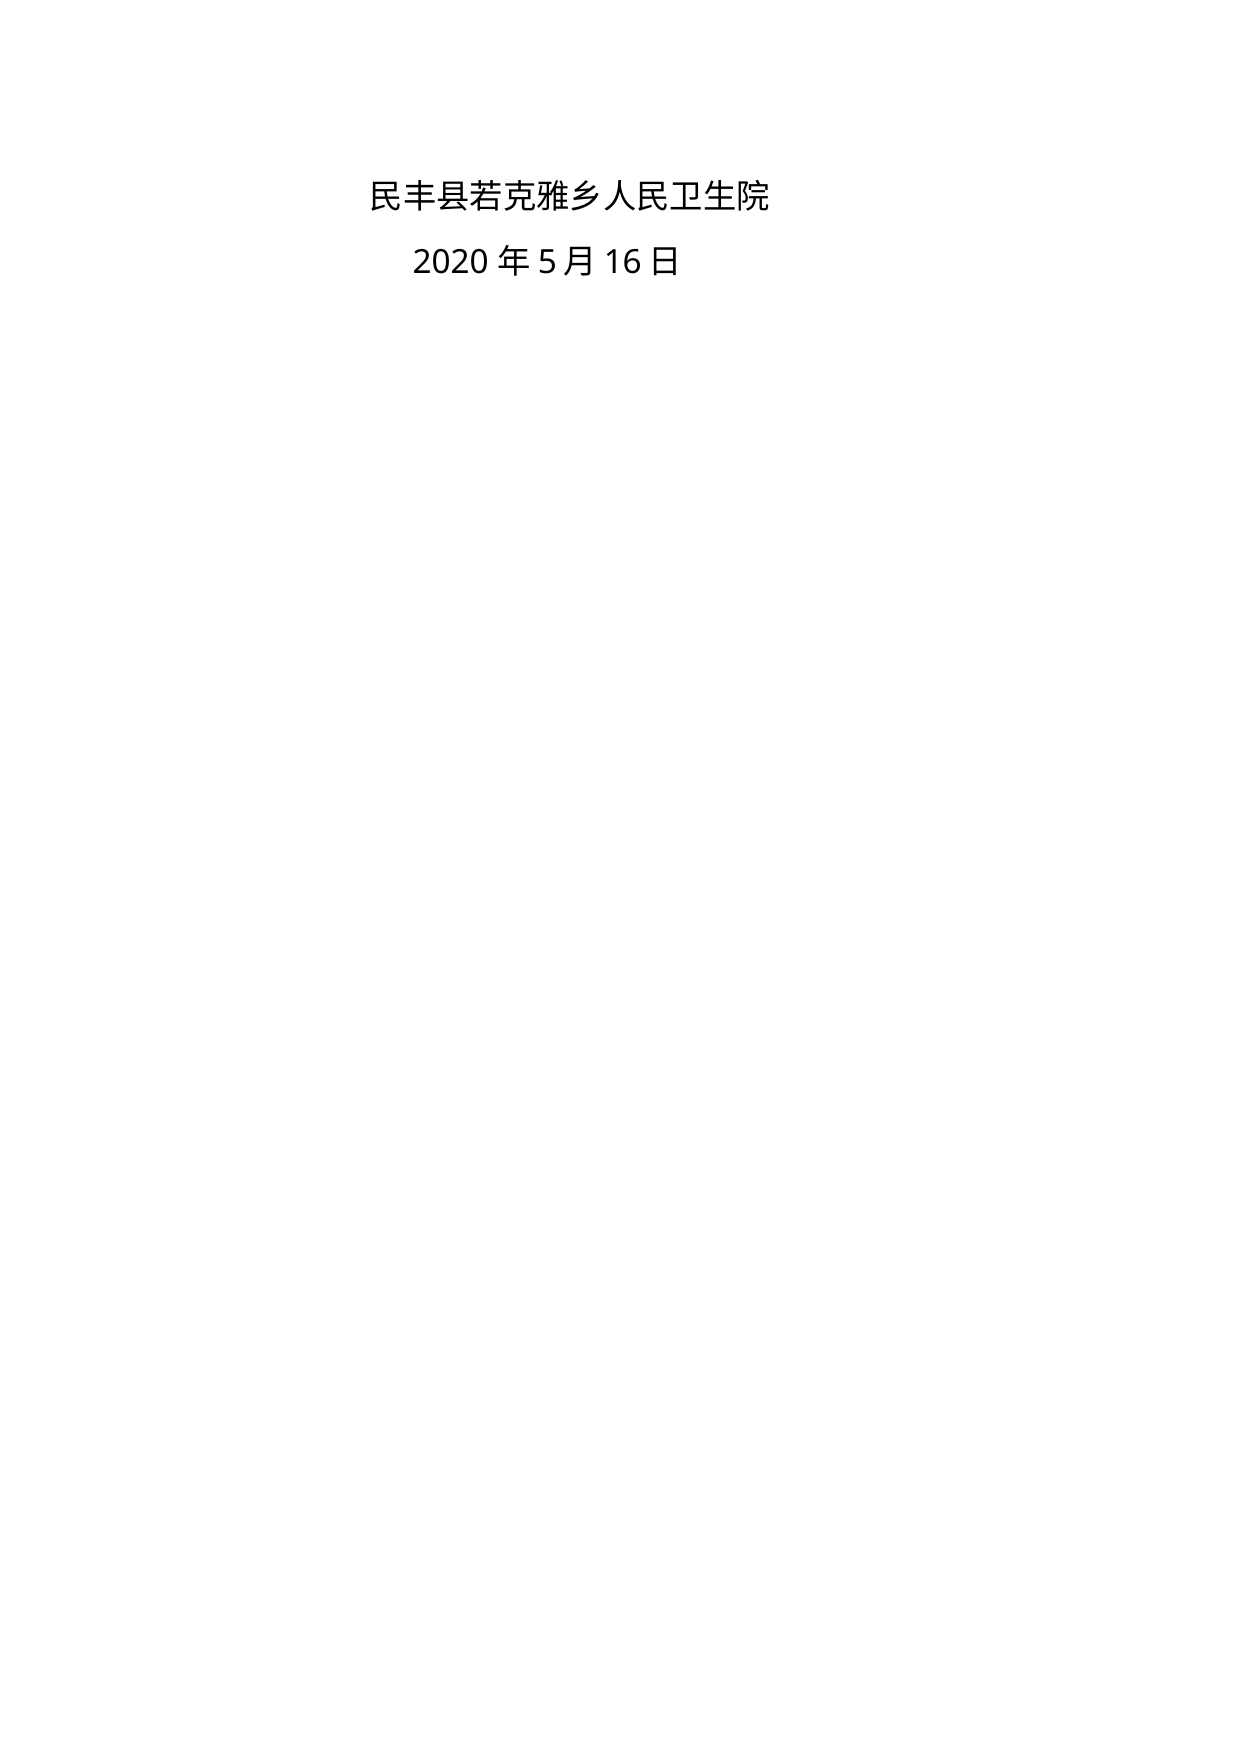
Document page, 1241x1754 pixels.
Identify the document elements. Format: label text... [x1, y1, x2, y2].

text 2020 年5月16日 [187, 227, 1053, 292]
text 民丰县若克雅乡人民卫生院 [187, 162, 1053, 227]
